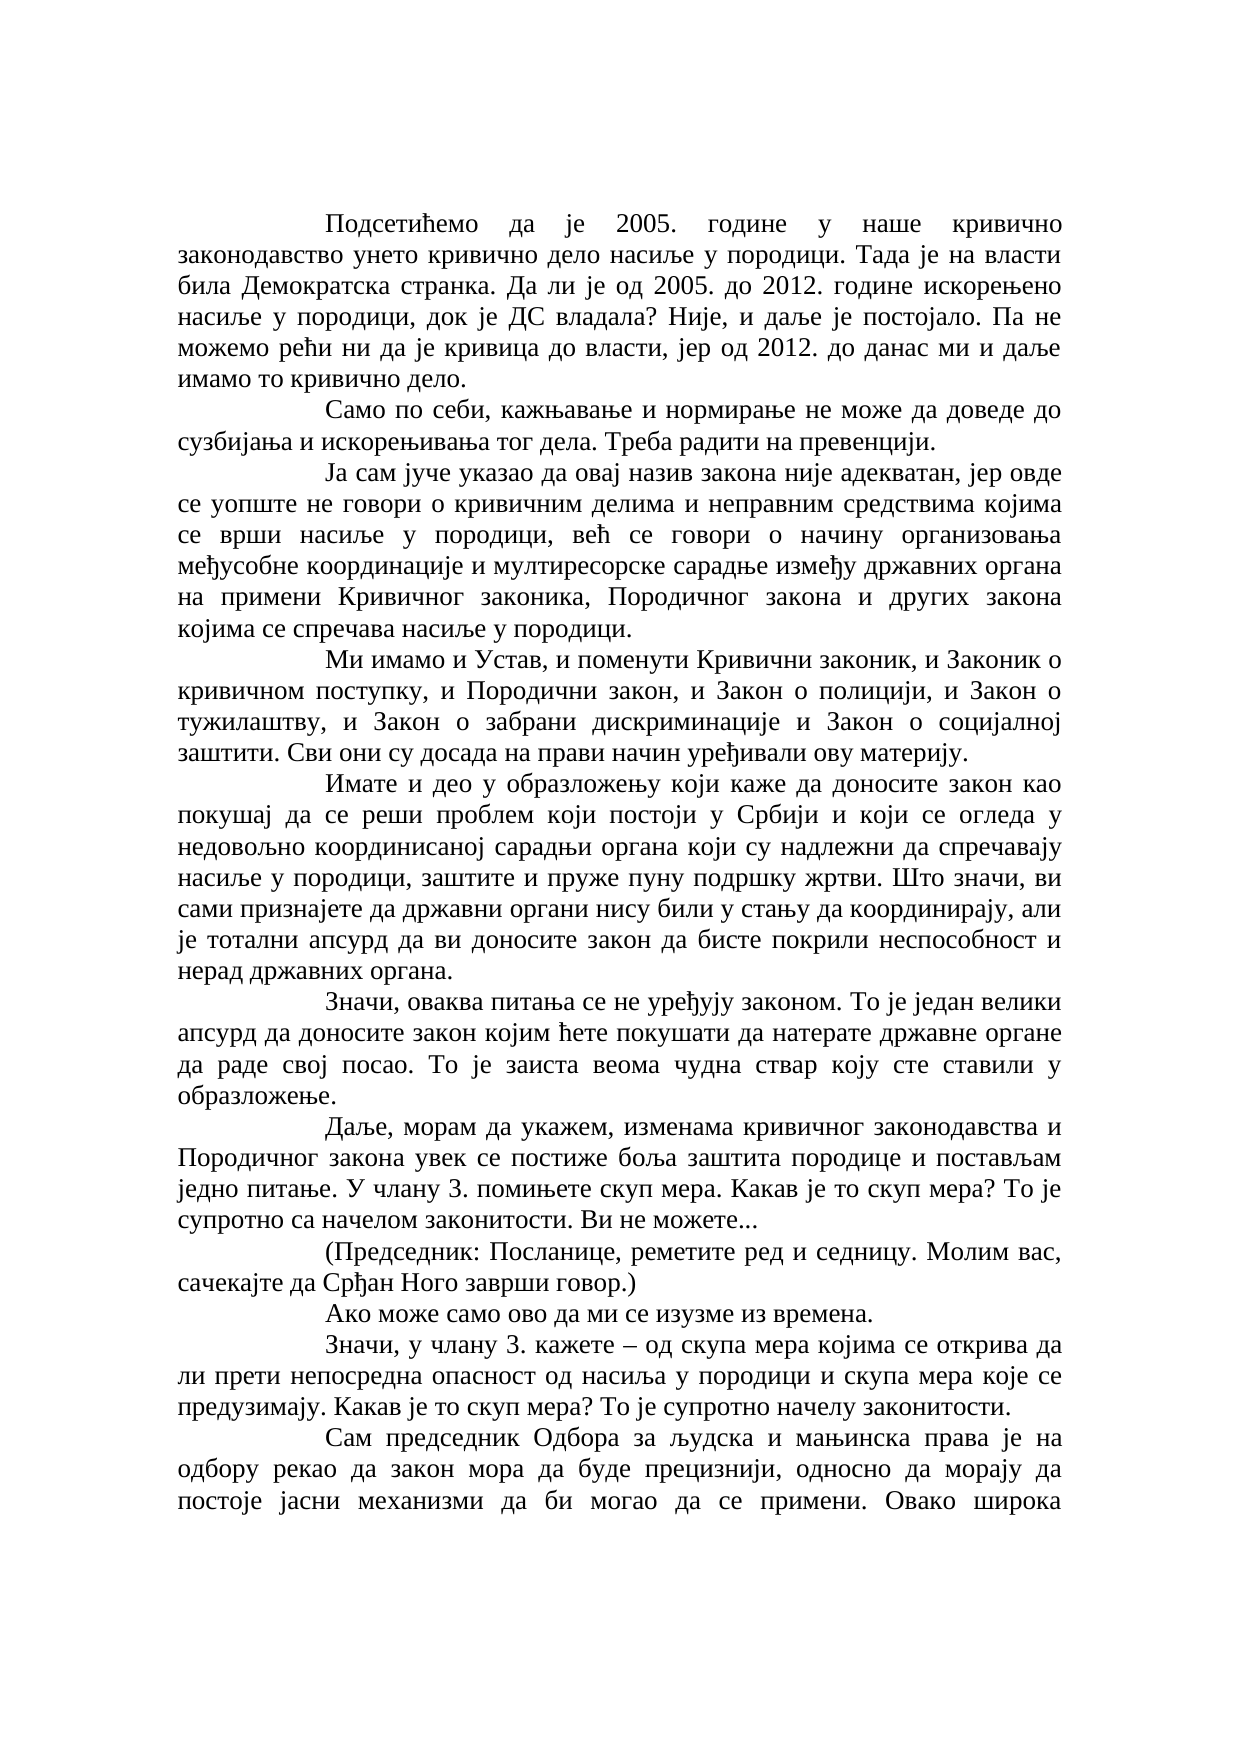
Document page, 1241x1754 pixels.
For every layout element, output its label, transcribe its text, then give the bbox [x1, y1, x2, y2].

text Ако може само ово да ми се изузме из времена. [177, 1297, 1063, 1328]
text Значи, оваква питања се не уређују законом. То је један велики апсурд да доносите закон којим ћете покушати да натерате државне органе да раде свој посао. То је заиста веома чудна ствар коју сте ставили у образложење. [177, 985, 1063, 1110]
text Значи, у члану 3. кажете – од скупа мера којима се открива да ли прети непосредна опасност од насиља у породици и скупа мера које се предузимају. Какав је то скуп мера? То је супротно начелу законитости. [177, 1328, 1063, 1421]
text Имате и део у образложењу који каже да доносите закон као покушај да се реши проблем који постоји у Србији и који се огледа у недовољно координисаној сарадњи органа који су надлежни да спречавају насиље у породици, заштите и пруже пуну подршку жртви. Што значи, ви сами признајете да државни органи нису били у стању да координирају, али је тотални апсурд да ви доносите закон да бисте покрили неспособност и нерад државних органа. [177, 767, 1063, 985]
text Ја сам јуче указао да овај назив закона није адекватан, јер овде се уопште не говори о кривичним делима и неправним средствима којима се врши насиље у породици, већ се говори о начину организовања међусобне координације и мултиресорске сарадње између државних органа на примени Кривичног законика, Породичног закона и других закона којима се спречава насиље у породици. [177, 456, 1063, 643]
text Подсетићемо да је 2005. године у наше кривично законодавство унето кривично дело насиље у породици. Тада је на власти била Демократска странка. Да ли је од 2005. до 2012. године искорењено насиље у породици, док је ДС владала? Није, и даље је постојало. Па не можемо рећи ни да је кривица до власти, јер од 2012. до данас ми и даље имамо то кривично дело. [177, 207, 1063, 394]
text (Председник: Посланице, реметите ред и седницу. Молим вас, сачекајте да Срђан Ного заврши говор.) [177, 1234, 1063, 1297]
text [177, 1421, 1063, 1515]
text Само по себи, кажњавање и нормирање не може да доведе до сузбијања и искорењивања тог дела. Треба радити на превенцији. [177, 394, 1063, 456]
text Даље, морам да укажем, изменама кривичног законодавства и Породичног закона увек се постиже боља заштита породице и постављам једно питање. У члану 3. помињете скуп мера. Какав је то скуп мера? То је супротно са начелом законитости. Ви не можете... [177, 1110, 1063, 1234]
text Ми имамо и Устав, и поменути Кривични законик, и Законик о кривичном поступку, и Породични закон, и Закон о полицији, и Закон о тужилаштву, и Закон о забрани дискриминације и Закон о социјалној заштити. Сви они су досада на прави начин уређивали ову материју. [177, 643, 1063, 767]
